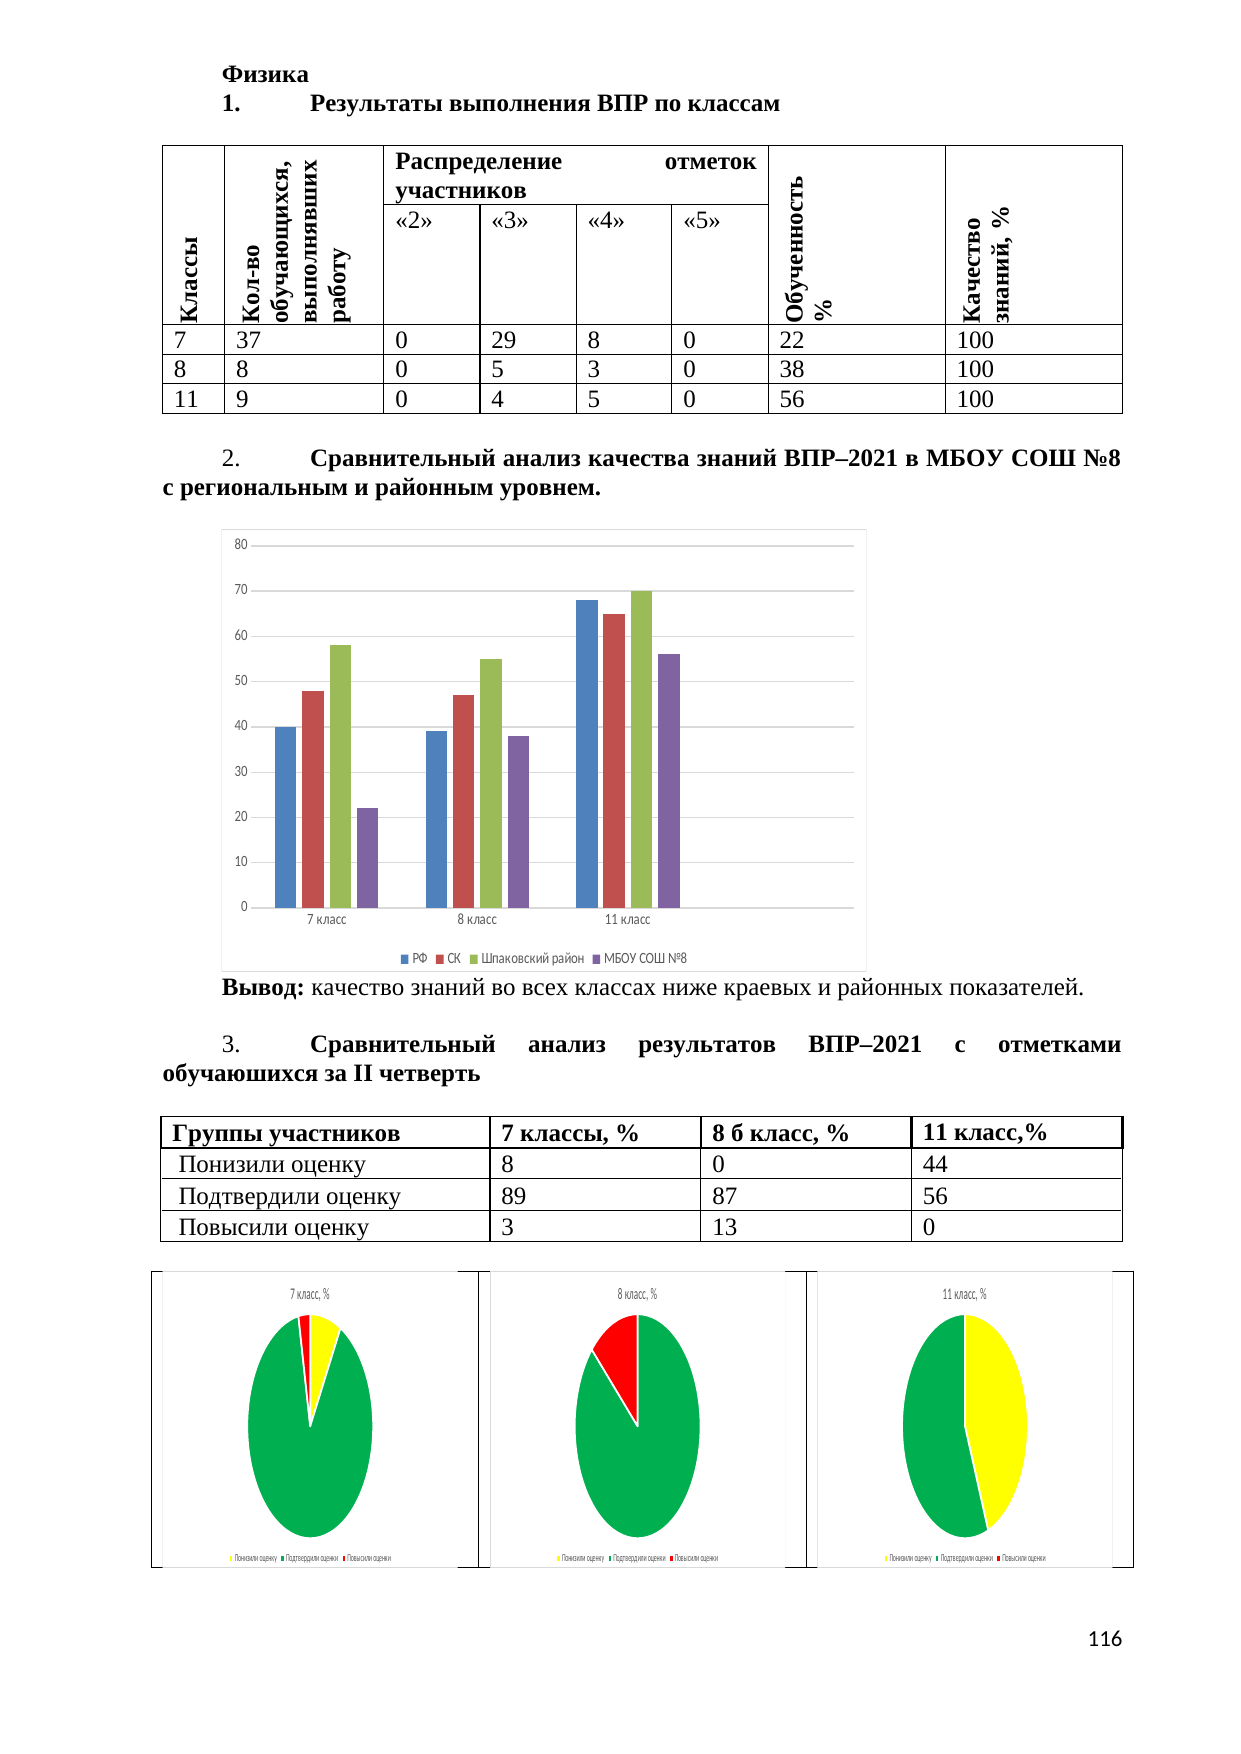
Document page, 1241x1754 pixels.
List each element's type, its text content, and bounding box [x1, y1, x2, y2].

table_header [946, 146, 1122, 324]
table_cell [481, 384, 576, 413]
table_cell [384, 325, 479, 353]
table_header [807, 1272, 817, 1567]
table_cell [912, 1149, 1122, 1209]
list Результаты выполнения ВПР по классам [162, 88, 1122, 117]
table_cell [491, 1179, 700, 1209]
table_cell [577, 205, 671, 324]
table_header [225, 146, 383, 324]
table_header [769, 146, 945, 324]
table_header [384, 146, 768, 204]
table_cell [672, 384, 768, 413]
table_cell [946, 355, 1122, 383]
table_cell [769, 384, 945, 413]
text Физика [162, 59, 1122, 88]
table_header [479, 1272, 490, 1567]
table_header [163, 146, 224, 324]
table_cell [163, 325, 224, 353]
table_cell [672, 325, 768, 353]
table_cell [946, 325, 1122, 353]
text Вывод: качество знаний во всех классах ниже краевых и районных показателей. [162, 972, 1122, 1001]
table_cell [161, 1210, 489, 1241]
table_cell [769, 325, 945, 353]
list Сравнительный анализ качества знаний ВПР–2021 в МБОУ СОШ №8 с региональным и районным уровнем. [162, 443, 1122, 500]
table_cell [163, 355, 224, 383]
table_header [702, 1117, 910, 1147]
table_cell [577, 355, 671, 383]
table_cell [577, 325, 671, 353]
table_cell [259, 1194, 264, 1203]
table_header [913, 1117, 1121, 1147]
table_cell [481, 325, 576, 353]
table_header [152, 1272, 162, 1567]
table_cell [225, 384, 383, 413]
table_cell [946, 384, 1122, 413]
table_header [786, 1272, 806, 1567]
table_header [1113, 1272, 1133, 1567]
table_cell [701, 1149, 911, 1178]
list Сравнительный анализ результатов ВПР–2021 с отметками обучаюшихся за II четверть [162, 1029, 1122, 1087]
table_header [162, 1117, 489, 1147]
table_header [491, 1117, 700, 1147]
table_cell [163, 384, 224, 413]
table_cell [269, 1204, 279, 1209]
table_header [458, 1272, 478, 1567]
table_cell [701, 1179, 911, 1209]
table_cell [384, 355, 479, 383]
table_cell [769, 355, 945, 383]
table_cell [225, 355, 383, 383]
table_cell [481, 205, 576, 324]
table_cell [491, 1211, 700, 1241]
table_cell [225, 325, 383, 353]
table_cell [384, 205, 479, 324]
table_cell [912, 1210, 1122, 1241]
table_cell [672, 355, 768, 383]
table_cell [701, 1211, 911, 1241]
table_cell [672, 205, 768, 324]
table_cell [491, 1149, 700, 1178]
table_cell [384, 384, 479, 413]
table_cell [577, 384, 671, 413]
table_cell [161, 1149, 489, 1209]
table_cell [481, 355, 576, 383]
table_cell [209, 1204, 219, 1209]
